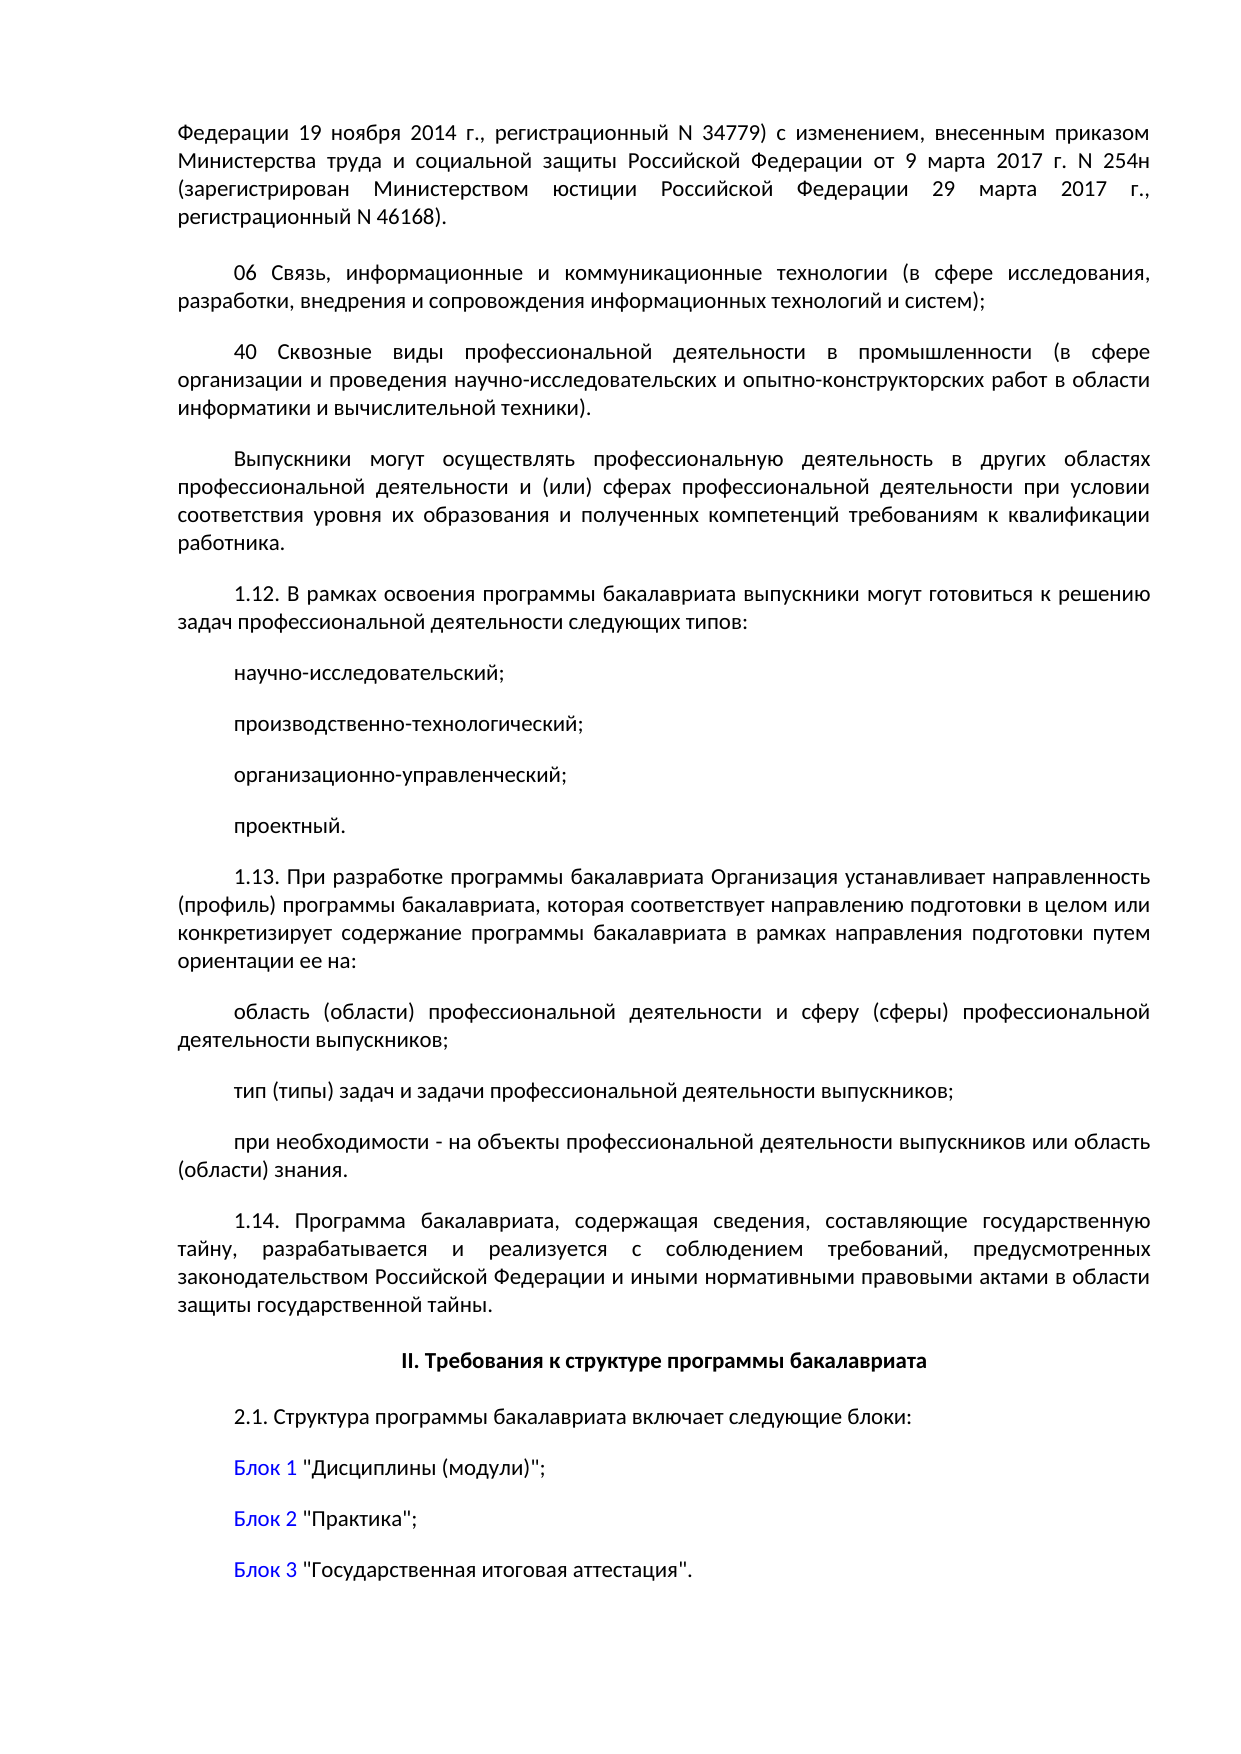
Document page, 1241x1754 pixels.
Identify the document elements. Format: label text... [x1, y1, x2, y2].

text организационно-управленческий; [177, 760, 1152, 788]
text Блок 1 "Дисциплины (модули)"; [177, 1453, 1152, 1481]
text тип (типы) задач и задачи профессиональной деятельности выпускников; [177, 1076, 1152, 1104]
text 1.14. Программа бакалавриата, содержащая сведения, составляющие государственную тайну, разрабатывается и реализуется с соблюдением требований, предусмотренных законодательством Российской Федерации и иными нормативными правовыми актами в области защиты государственной тайны. [177, 1206, 1152, 1318]
text Блок 3 "Государственная итоговая аттестация". [177, 1555, 1152, 1583]
text 2.1. Структура программы бакалавриата включает следующие блоки: [177, 1402, 1152, 1430]
text научно-исследовательский; [177, 658, 1152, 686]
text 40 Сквозные виды профессиональной деятельности в промышленности (в сфере организации и проведения научно-исследовательских и опытно-конструкторских работ в области информатики и вычислительной техники). [177, 337, 1152, 421]
text 1.12. В рамках освоения программы бакалавриата выпускники могут готовиться к решению задач профессиональной деятельности следующих типов: [177, 579, 1152, 635]
text 06 Связь, информационные и коммуникационные технологии (в сфере исследования, разработки, внедрения и сопровождения информационных технологий и систем); [177, 258, 1152, 314]
text проектный. [177, 811, 1152, 839]
text при необходимости - на объекты профессиональной деятельности выпускников или область (области) знания. [177, 1127, 1152, 1183]
text Выпускники могут осуществлять профессиональную деятельность в других областях профессиональной деятельности и (или) сферах профессиональной деятельности при условии соответствия уровня их образования и полученных компетенций требованиям к квалификации работника. [177, 444, 1152, 556]
title II. Требования к структуре программы бакалавриата [177, 1346, 1152, 1374]
text область (области) профессиональной деятельности и сферу (сферы) профессиональной деятельности выпускников; [177, 997, 1152, 1053]
text 1.13. При разработке программы бакалавриата Организация устанавливает направленность (профиль) программы бакалавриата, которая соответствует направлению подготовки в целом или конкретизирует содержание программы бакалавриата в рамках направления подготовки путем ориентации ее на: [177, 862, 1152, 974]
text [177, 118, 1152, 230]
text производственно-технологический; [177, 709, 1152, 737]
text Блок 2 "Практика"; [177, 1504, 1152, 1532]
